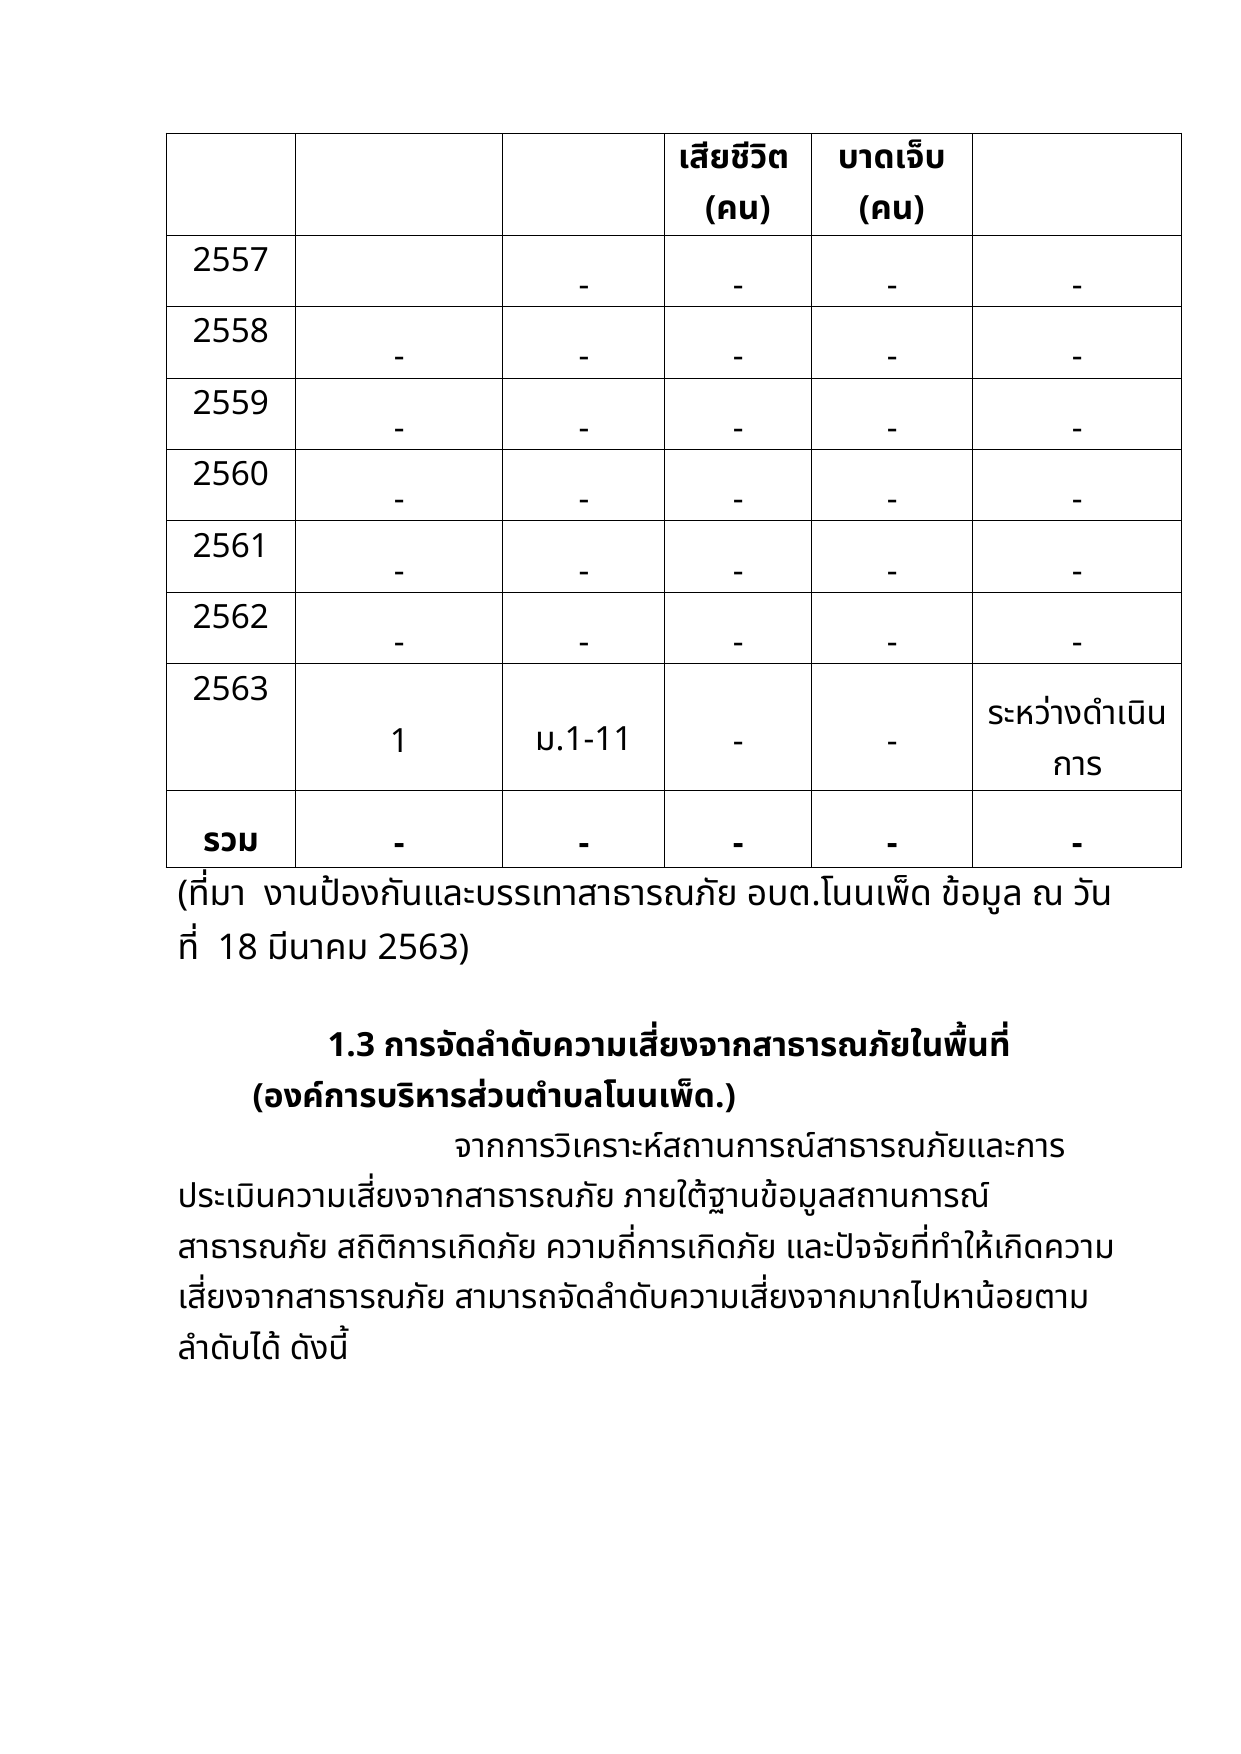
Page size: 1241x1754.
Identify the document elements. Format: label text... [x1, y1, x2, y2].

table_cell 2558 [167, 307, 295, 377]
table_cell - [973, 450, 1181, 520]
table_cell 2562 [167, 593, 295, 663]
table_cell - [665, 791, 811, 867]
table_cell - [973, 521, 1181, 592]
text (ที่มา งานป้องกันและบรรเทาสาธารณภัย อบต.โนนเพ็ด ข้อมูล ณ วันที่ 18 มีนาคม 2563) [177, 868, 1122, 975]
table_cell รวม [167, 791, 295, 867]
table_cell - [812, 379, 972, 449]
table_cell - [973, 236, 1181, 306]
table_cell - [296, 593, 502, 663]
table_cell ระหว่างดำเนินการ [973, 664, 1181, 790]
table_cell 2561 [167, 521, 295, 592]
table_cell - [973, 307, 1181, 377]
table_cell - [973, 593, 1181, 663]
table_cell - [812, 236, 972, 306]
table_cell - [665, 307, 811, 377]
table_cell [812, 134, 972, 234]
table_cell - [973, 379, 1181, 449]
table_cell - [812, 593, 972, 663]
table_cell - [296, 450, 502, 520]
table_cell 1 [296, 664, 502, 790]
table_cell - [665, 593, 811, 663]
table_cell - [503, 236, 664, 306]
table_cell - [665, 379, 811, 449]
table_cell - [665, 236, 811, 306]
table_cell - [665, 450, 811, 520]
text 1.3 การจัดลำดับความเสี่ยงจากสาธารณภัยในพื้นที่ (องค์การบริหารส่วนตำบลโนนเพ็ด.) [252, 1021, 1122, 1122]
table_cell - [665, 664, 811, 790]
table_cell - [503, 450, 664, 520]
table_cell - [665, 521, 811, 592]
table_cell 2557 [167, 236, 295, 306]
table_cell - [812, 450, 972, 520]
table_cell - [973, 791, 1181, 867]
table_cell - [812, 664, 972, 790]
table_cell 2560 [167, 450, 295, 520]
table_cell - [503, 791, 664, 867]
table_cell - [503, 593, 664, 663]
table_cell - [296, 791, 502, 867]
text จากการวิเคราะห์สถานการณ์สาธารณภัยและการประเมินความเสี่ยงจากสาธารณภัย ภายใต้ฐานข้อมูลสถานการณ์สาธารณภัย สถิติการเกิดภัย ความถี่การเกิดภัย และปัจจัยที่ทำให้เกิดความเสี่ยงจากสาธารณภัย สามารถจัดลำดับความเสี่ยงจากมากไปหาน้อยตามลำดับได้ ดังนี้ [177, 1122, 1122, 1374]
table_cell - [812, 307, 972, 377]
table_cell - [503, 521, 664, 592]
table_cell - [812, 521, 972, 592]
table_cell - [296, 307, 502, 377]
table_cell - [812, 791, 972, 867]
table_cell [296, 236, 502, 306]
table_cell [665, 134, 811, 234]
table_cell - [296, 521, 502, 592]
table_cell 2563 [167, 664, 295, 790]
table_cell 2559 [167, 379, 295, 449]
table_cell - [296, 379, 502, 449]
table_cell - [503, 307, 664, 377]
table_cell - [503, 379, 664, 449]
table_cell ม.1-11 [503, 664, 664, 790]
